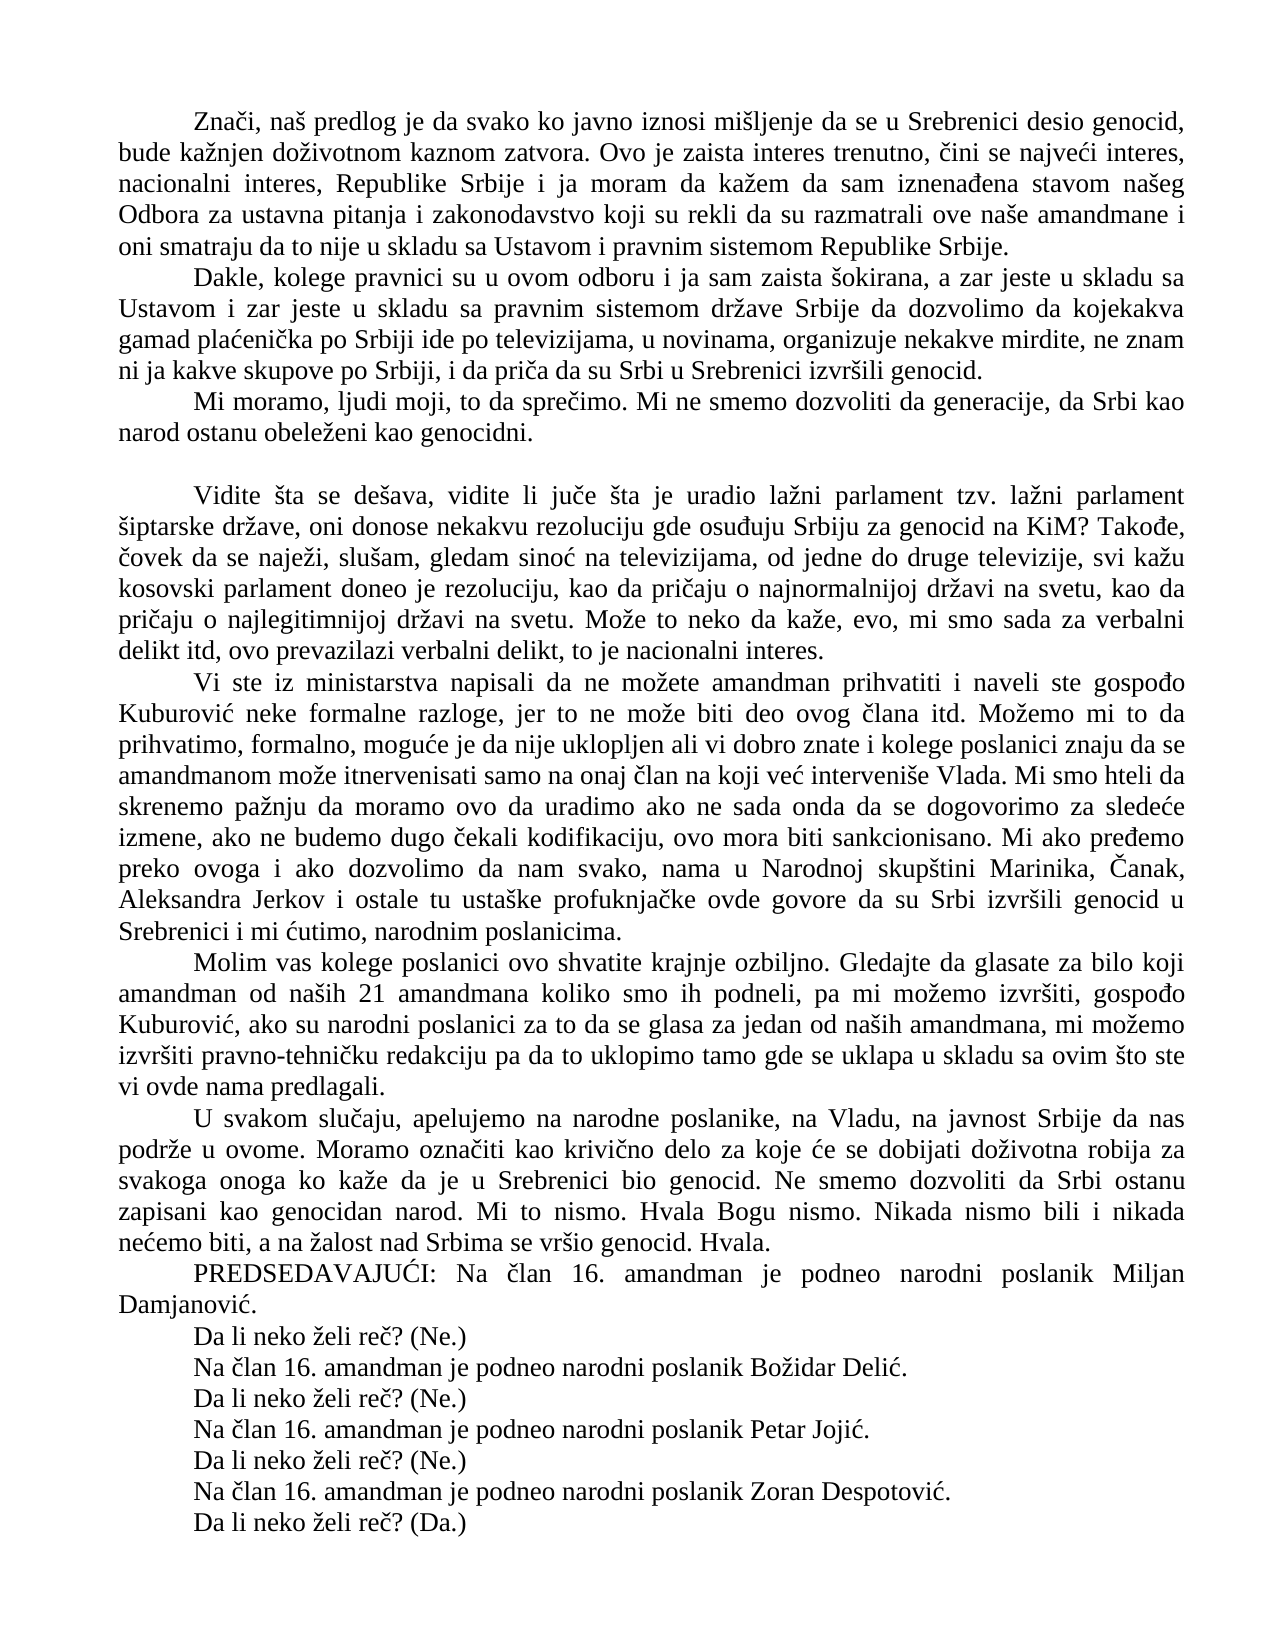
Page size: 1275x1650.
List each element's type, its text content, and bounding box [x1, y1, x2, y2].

text Znači, naš predlog je da svako ko javno iznosi mišljenje da se u Srebrenici desio genocid, bude kažnjen doživotnom kaznom zatvora. Ovo je zaista interes trenutno, čini se najveći interes, nacionalni interes, Republike Srbije i ja moram da kažem da sam iznenađena stavom našeg Odbora za ustavna pitanja i zakonodavstvo koji su rekli da su razmatrali ove naše amandmane i oni smatraju da to nije u skladu sa Ustavom i pravnim sistemom Republike Srbije. [118, 105, 1186, 261]
text U svakom slučaju, apelujemo na narodne poslanike, na Vladu, na javnost Srbije da nas podrže u ovome. Moramo označiti kao krivično delo za koje će se dobijati doživotna robija za svakoga onoga ko kaže da je u Srebrenici bio genocid. Ne smemo dozvoliti da Srbi ostanu zapisani kao genocidan narod. Mi to nismo. Hvala Bogu nismo. Nikada nismo bili i nikada nećemo biti, a na žalost nad Srbima se vršio genocid. Hvala. [118, 1102, 1186, 1257]
text Dakle, kolege pravnici su u ovom odboru i ja sam zaista šokirana, a zar jeste u skladu sa Ustavom i zar jeste u skladu sa pravnim sistemom države Srbije da dozvolimo da kojekakva gamad plaćenička po Srbiji ide po televizijama, u novinama, organizuje nekakve mirdite, ne znam ni ja kakve skupove po Srbiji, i da priča da su Srbi u Srebrenici izvršili genocid. [118, 261, 1186, 385]
text Vidite šta se dešava, vidite li juče šta je uradio lažni parlament tzv. lažni parlament šiptarske države, oni donose nekakvu rezoluciju gde osuđuju Srbiju za genocid na KiM? Takođe, čovek da se naježi, slušam, gledam sinoć na televizijama, od jedne do druge televizije, svi kažu kosovski parlament doneo je rezoluciju, kao da pričaju o najnormalnijoj državi na svetu, kao da pričaju o najlegitimnijoj državi na svetu. Može to neko da kaže, evo, mi smo sada za verbalni delikt itd, ovo prevazilazi verbalni delikt, to je nacionalni interes. [118, 479, 1186, 666]
text Mi moramo, ljudi moji, to da sprečimo. Mi ne smemo dozvoliti da generacije, da Srbi kao narod ostanu obeleženi kao genocidni. [118, 385, 1186, 448]
text Da li neko želi reč? (Ne.) [118, 1320, 1186, 1351]
text Molim vas kolege poslanici ovo shvatite krajnje ozbiljno. Gledajte da glasate za bilo koji amandman od naših 21 amandmana koliko smo ih podneli, pa mi možemo izvršiti, gospođo Kuburović, ako su narodni poslanici za to da se glasa za jedan od naših amandmana, mi možemo izvršiti pravno-tehničku redakciju pa da to uklopimo tamo gde se uklapa u skladu sa ovim što ste vi ovde nama predlagali. [118, 946, 1186, 1102]
text Na član 16. amandman je podneo narodni poslanik Petar Jojić. [118, 1413, 1186, 1444]
text Da li neko želi reč? (Da.) [118, 1507, 1186, 1538]
text PREDSEDAVAJUĆI: Na član 16. amandman je podneo narodni poslanik Miljan Damjanović. [118, 1257, 1186, 1320]
text Na član 16. amandman je podneo narodni poslanik Zoran Despotović. [118, 1475, 1186, 1507]
text Na član 16. amandman je podneo narodni poslanik Božidar Delić. [118, 1351, 1186, 1382]
text Da li neko želi reč? (Ne.) [118, 1382, 1186, 1413]
text Vi ste iz ministarstva napisali da ne možete amandman prihvatiti i naveli ste gospođo Kuburović neke formalne razloge, jer to ne može biti deo ovog člana itd. Možemo mi to da prihvatimo, formalno, moguće je da nije uklopljen ali vi dobro znate i kolege poslanici znaju da se amandmanom može itnervenisati samo na onaj član na koji već interveniše Vlada. Mi smo hteli da skrenemo pažnju da moramo ovo da uradimo ako ne sada onda da se dogovorimo za sledeće izmene, ako ne budemo dugo čekali kodifikaciju, ovo mora biti sankcionisano. Mi ako pređemo preko ovoga i ako dozvolimo da nam svako, nama u Narodnoj skupštini Marinika, Čanak, Aleksandra Jerkov i ostale tu ustaške profuknjačke ovde govore da su Srbi izvršili genocid u Srebrenici i mi ćutimo, narodnim poslanicima. [118, 666, 1186, 946]
text Da li neko želi reč? (Ne.) [118, 1444, 1186, 1475]
